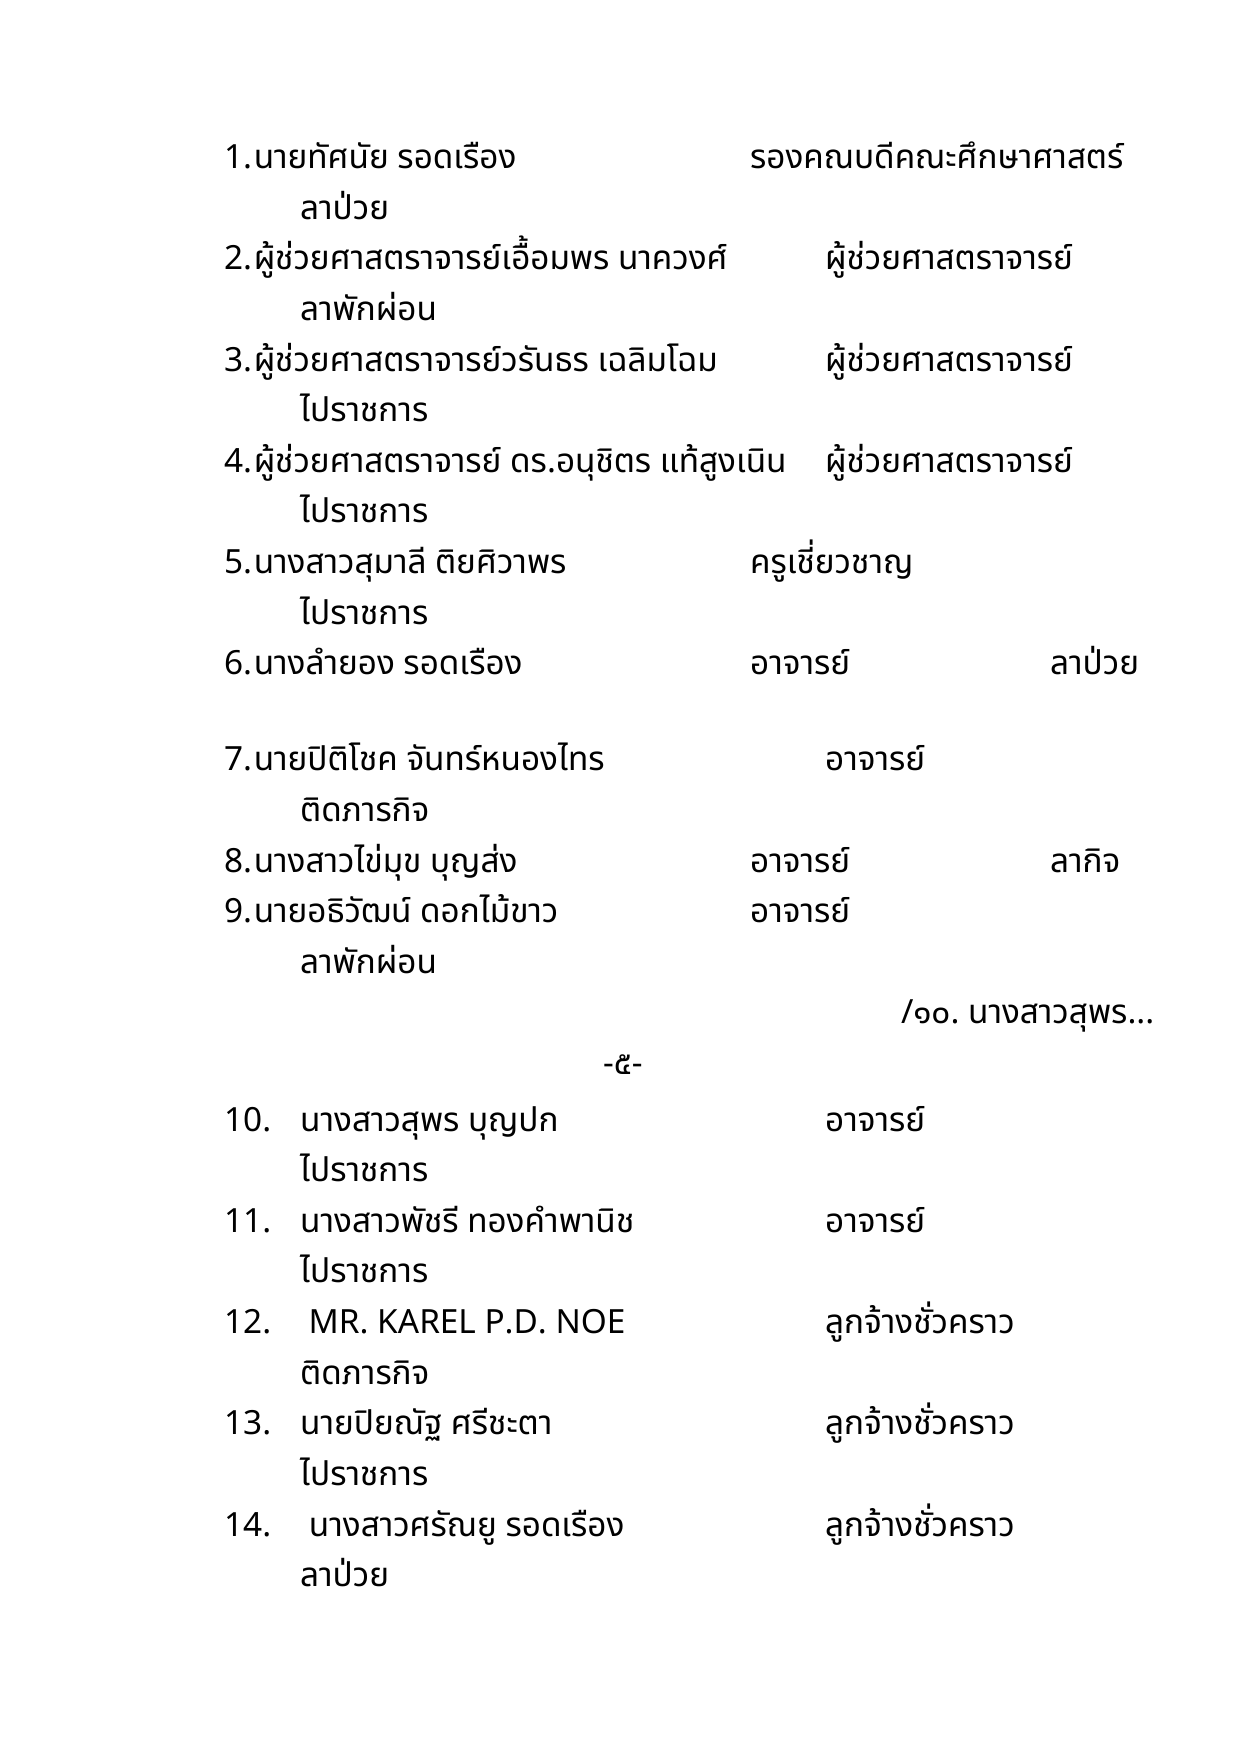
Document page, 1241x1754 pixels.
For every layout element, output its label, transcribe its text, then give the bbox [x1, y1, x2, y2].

list ผู้ช่วยศาสตราจารย์วรันธร เฉลิมโฉม ผู้ช่วยศาสตราจารย์ ไปราชการ [224, 335, 1154, 437]
list นางลำยอง รอดเรือง อาจารย์ ลาป่วย [224, 639, 1154, 735]
list นายปิยณัฐ ศรีชะตา ลูกจ้างชั่วคราว ไปราชการ [224, 1399, 1154, 1500]
list -๕- [150, 1039, 1095, 1089]
list นายทัศนัย รอดเรือง รองคณบดีคณะศึกษาศาสตร์ ลาป่วย [224, 133, 1154, 234]
list นางสาวสุพร บุญปก อาจารย์ ไปราชการ [224, 1095, 1154, 1197]
list นายอธิวัฒน์ ดอกไม้ขาว อาจารย์ ลาพักผ่อน [224, 887, 1154, 988]
list /๑๐. นางสาวสุพร... [261, 988, 1154, 1039]
list นางสาวศรัณยู รอดเรือง ลูกจ้างชั่วคราว ลาป่วย [224, 1500, 1154, 1602]
list ผู้ช่วยศาสตราจารย์ ดร.อนุชิตร แท้สูงเนิน ผู้ช่วยศาสตราจารย์ ไปราชการ [224, 437, 1154, 538]
list นายปิติโชค จันทร์หนองไทร อาจารย์ ติดภารกิจ [224, 735, 1154, 836]
list นางสาวไข่มุข บุญส่ง อาจารย์ ลากิจ [224, 836, 1154, 887]
list นางสาวสุมาลี ติยศิวาพร ครูเชี่ยวชาญ ไปราชการ [224, 538, 1154, 639]
list นางสาวพัชรี ทองคำพานิช อาจารย์ ไปราชการ [224, 1197, 1154, 1298]
list ผู้ช่วยศาสตราจารย์เอื้อมพร นาควงศ์ ผู้ช่วยศาสตราจารย์ ลาพักผ่อน [224, 234, 1154, 335]
list MR. KAREL P.D. NOE ลูกจ้างชั่วคราว ติดภารกิจ [224, 1298, 1154, 1399]
